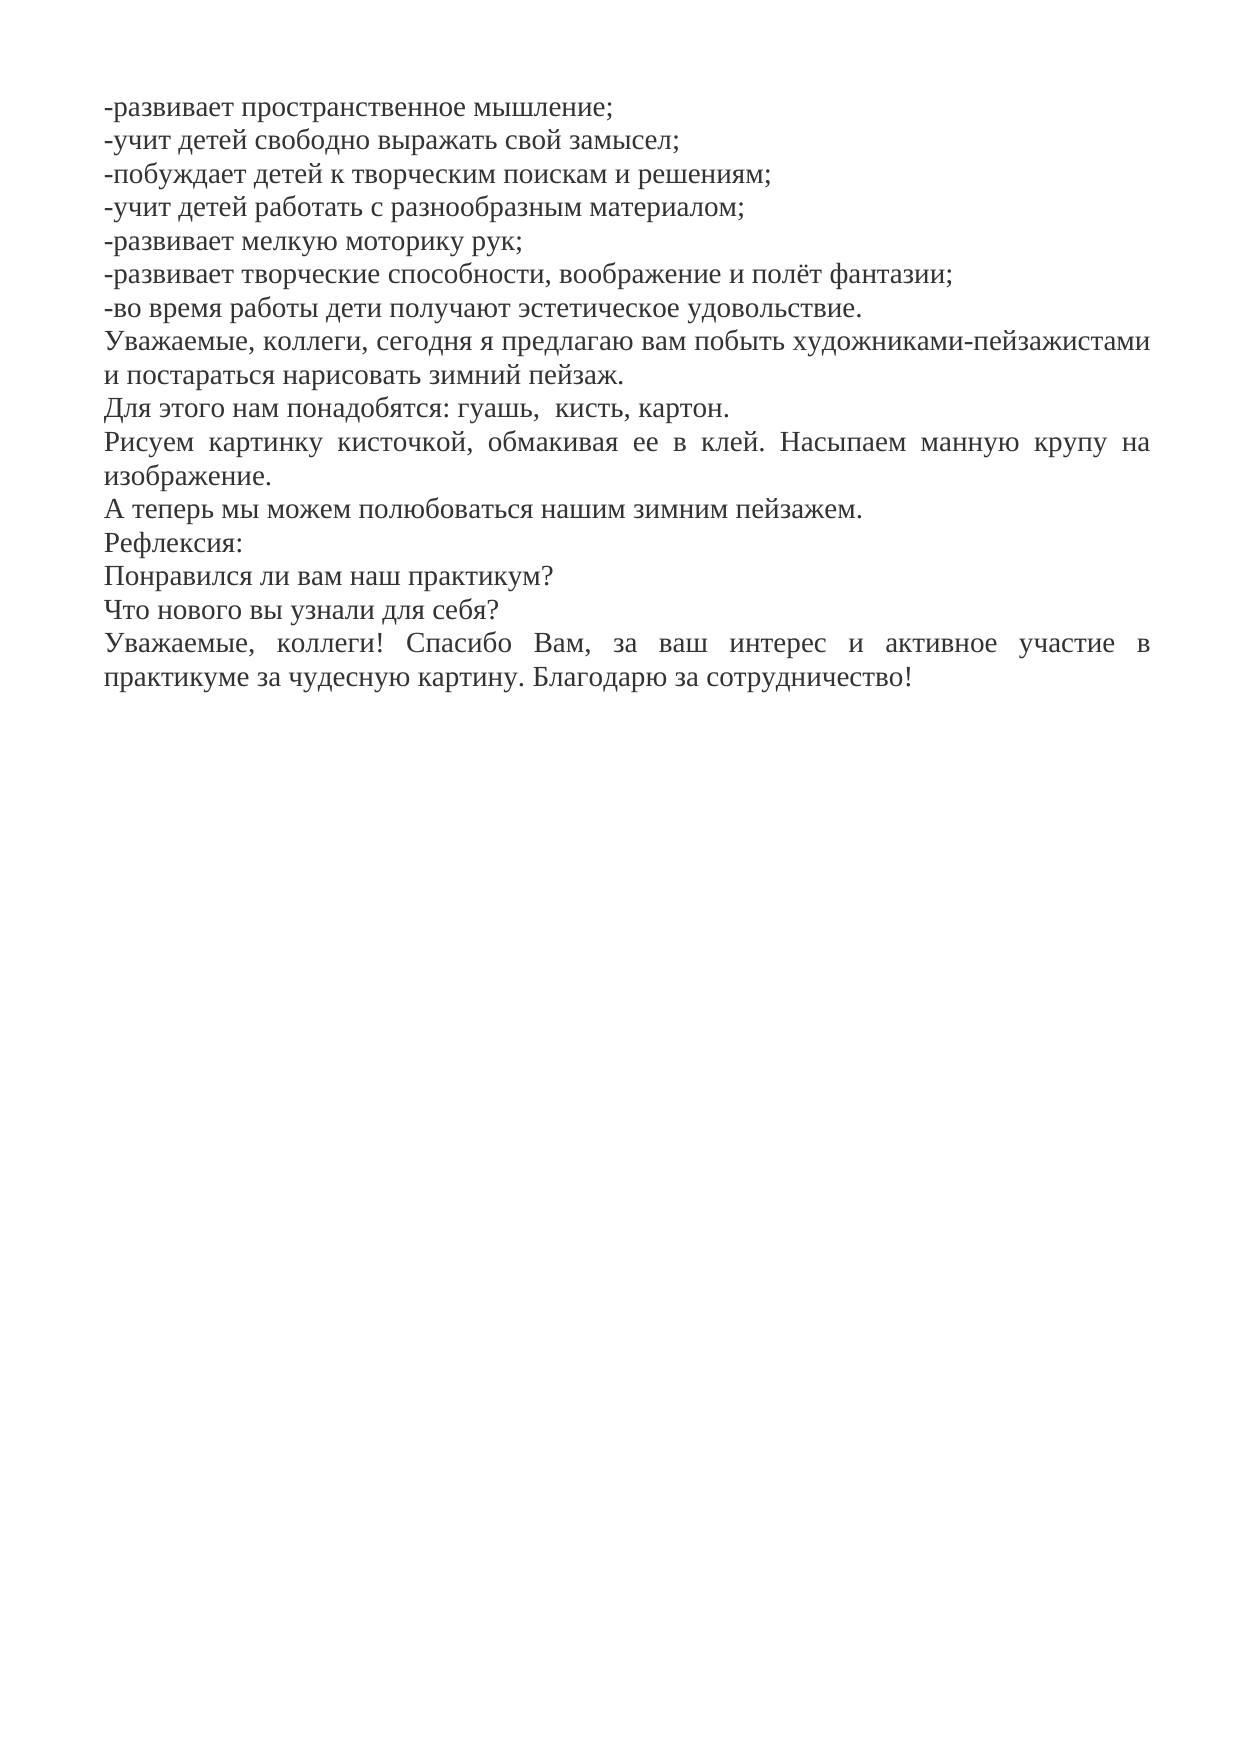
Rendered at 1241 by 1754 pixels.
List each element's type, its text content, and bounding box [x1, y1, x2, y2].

text Что нового вы узнали для себя? [103, 592, 1152, 625]
text Рисуем картинку кисточкой, обмакивая ее в клей. Насыпаем манную крупу на изображение. [103, 424, 1152, 491]
text -во время работы дети получают эстетическое удовольствие. [103, 290, 1152, 323]
text -развивает творческие способности, воображение и полёт фантазии; [103, 256, 1152, 290]
text Для этого нам понадобятся: гуашь, кисть, картон. [103, 391, 1152, 424]
text Понравился ли вам наш практикум? [103, 558, 1152, 592]
text -учит детей работать с разнообразным материалом; [103, 189, 1152, 223]
text Рефлексия: [103, 525, 1152, 558]
text -развивает мелкую моторику рук; [103, 223, 1152, 256]
text -развивает пространственное мышление; [103, 89, 1152, 122]
text -учит детей свободно выражать свой замысел; [103, 122, 1152, 156]
text Уважаемые, коллеги, сегодня я предлагаю вам побыть художниками-пейзажистами и постараться нарисовать зимний пейзаж. [103, 323, 1152, 391]
text Уважаемые, коллеги! Спасибо Вам, за ваш интерес и активное участие в практикуме за чудесную картину. Благодарю за сотрудничество! [103, 625, 1152, 692]
text -побуждает детей к творческим поискам и решениям; [103, 156, 1152, 189]
text А теперь мы можем полюбоваться нашим зимним пейзажем. [103, 491, 1152, 525]
